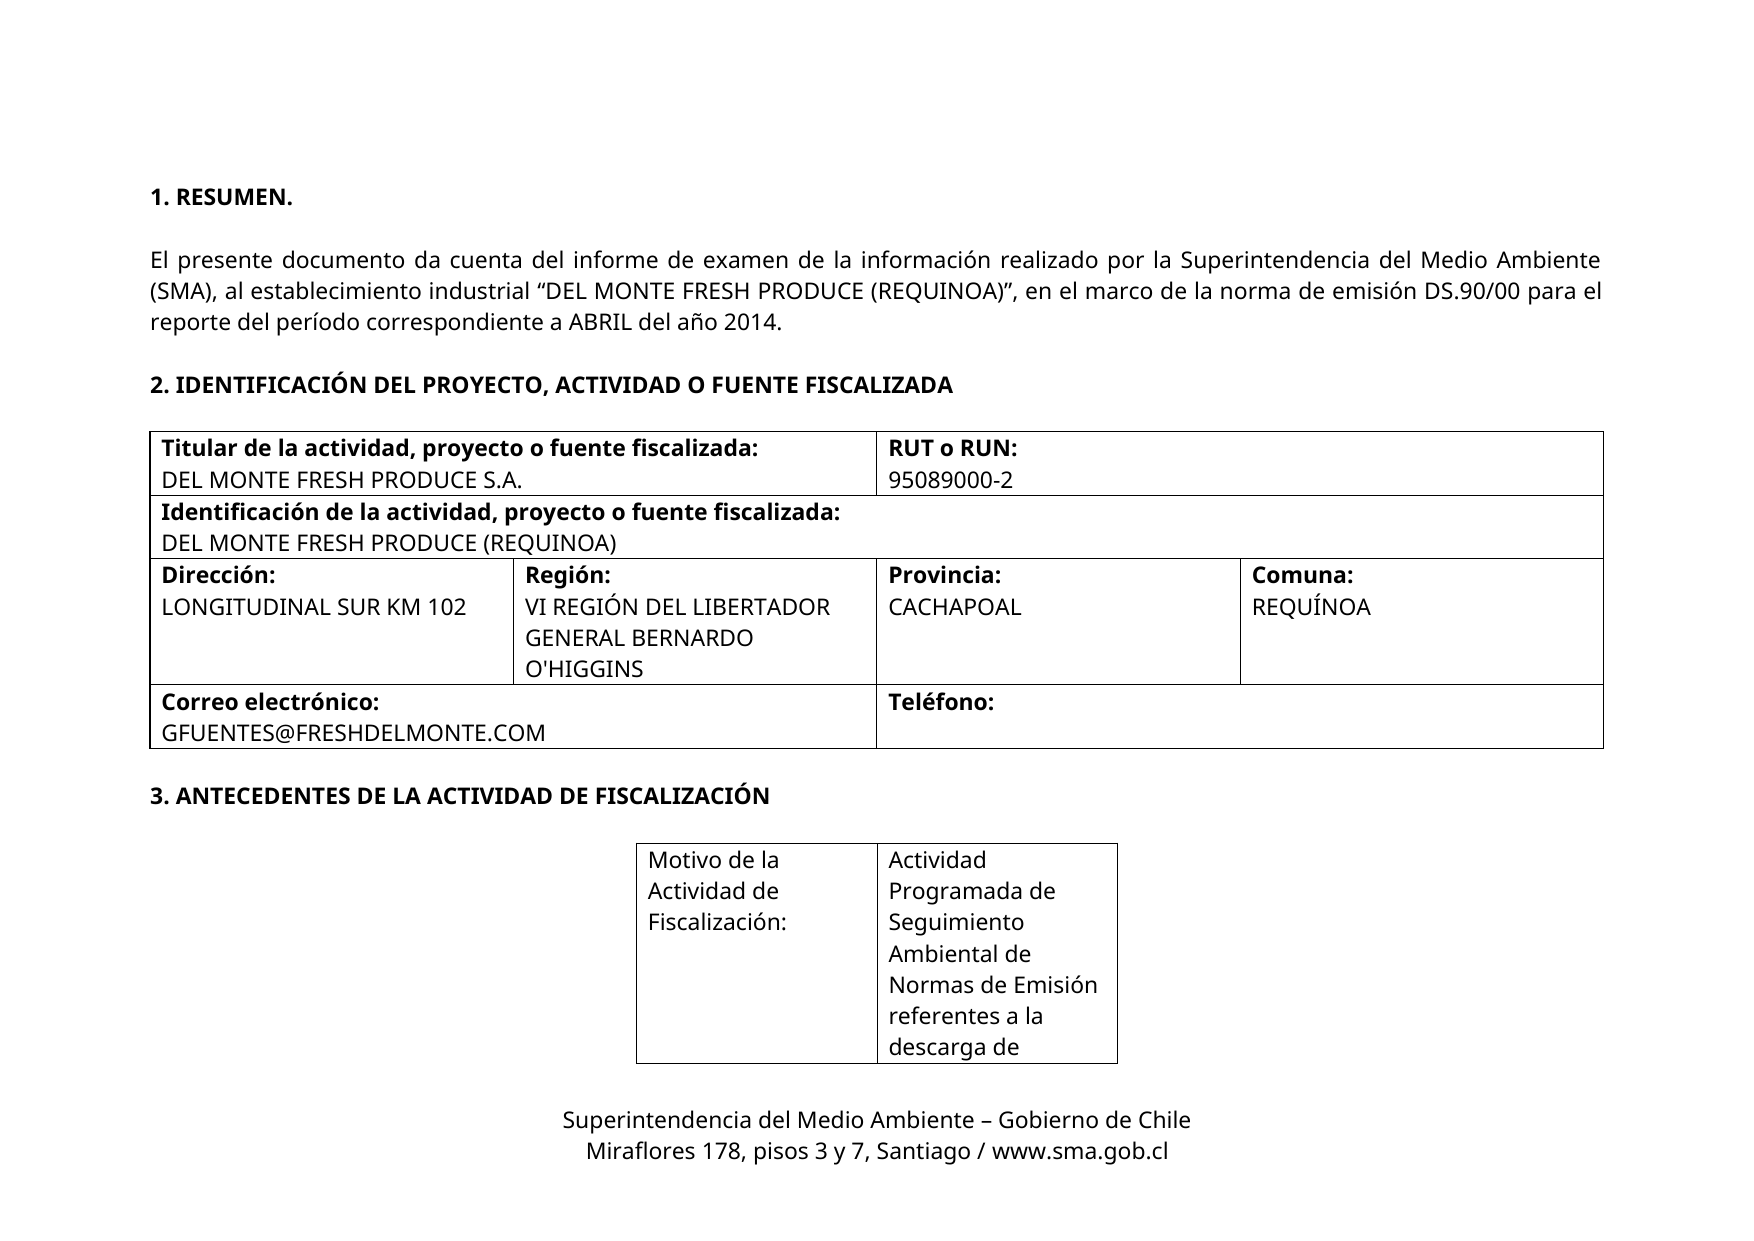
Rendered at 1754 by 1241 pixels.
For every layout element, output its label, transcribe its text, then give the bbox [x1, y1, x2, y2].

text El presente documento da cuenta del informe de examen de la información realizado por la Superintendencia del Medio Ambiente (SMA), al establecimiento industrial “DEL MONTE FRESH PRODUCE (REQUINOA)”, en el marco de la norma de emisión DS.90/00 para el reporte del período correspondiente a ABRIL del año 2014. [150, 212, 1604, 337]
table_cell Correo electrónico: GFUENTES@FRESHDELMONTE.COM [151, 685, 876, 748]
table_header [637, 844, 877, 1062]
table_header RUT o RUN: 95089000-2 [877, 432, 1603, 495]
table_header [878, 844, 1117, 1062]
text 2. IDENTIFICACIÓN DEL PROYECTO, ACTIVIDAD O FUENTE FISCALIZADA [150, 337, 1604, 400]
text 1. RESUMEN. [150, 150, 1604, 212]
table_header Titular de la actividad, proyecto o fuente fiscalizada: DEL MONTE FRESH PRODUCE S.A. [151, 432, 876, 495]
table_cell Identificación de la actividad, proyecto o fuente fiscalizada: DEL MONTE FRESH PRODUCE (REQUINOA) [151, 496, 1603, 558]
table_cell Región: VI REGIÓN DEL LIBERTADOR GENERAL BERNARDO O'HIGGINS [514, 559, 876, 684]
table_cell Dirección: LONGITUDINAL SUR KM 102 [151, 559, 513, 684]
table_cell Provincia: CACHAPOAL [877, 559, 1240, 684]
table_cell Comuna: REQUÍNOA [1241, 559, 1603, 684]
text 3. ANTECEDENTES DE LA ACTIVIDAD DE FISCALIZACIÓN [150, 749, 1604, 811]
table_cell Teléfono: [877, 685, 1603, 748]
